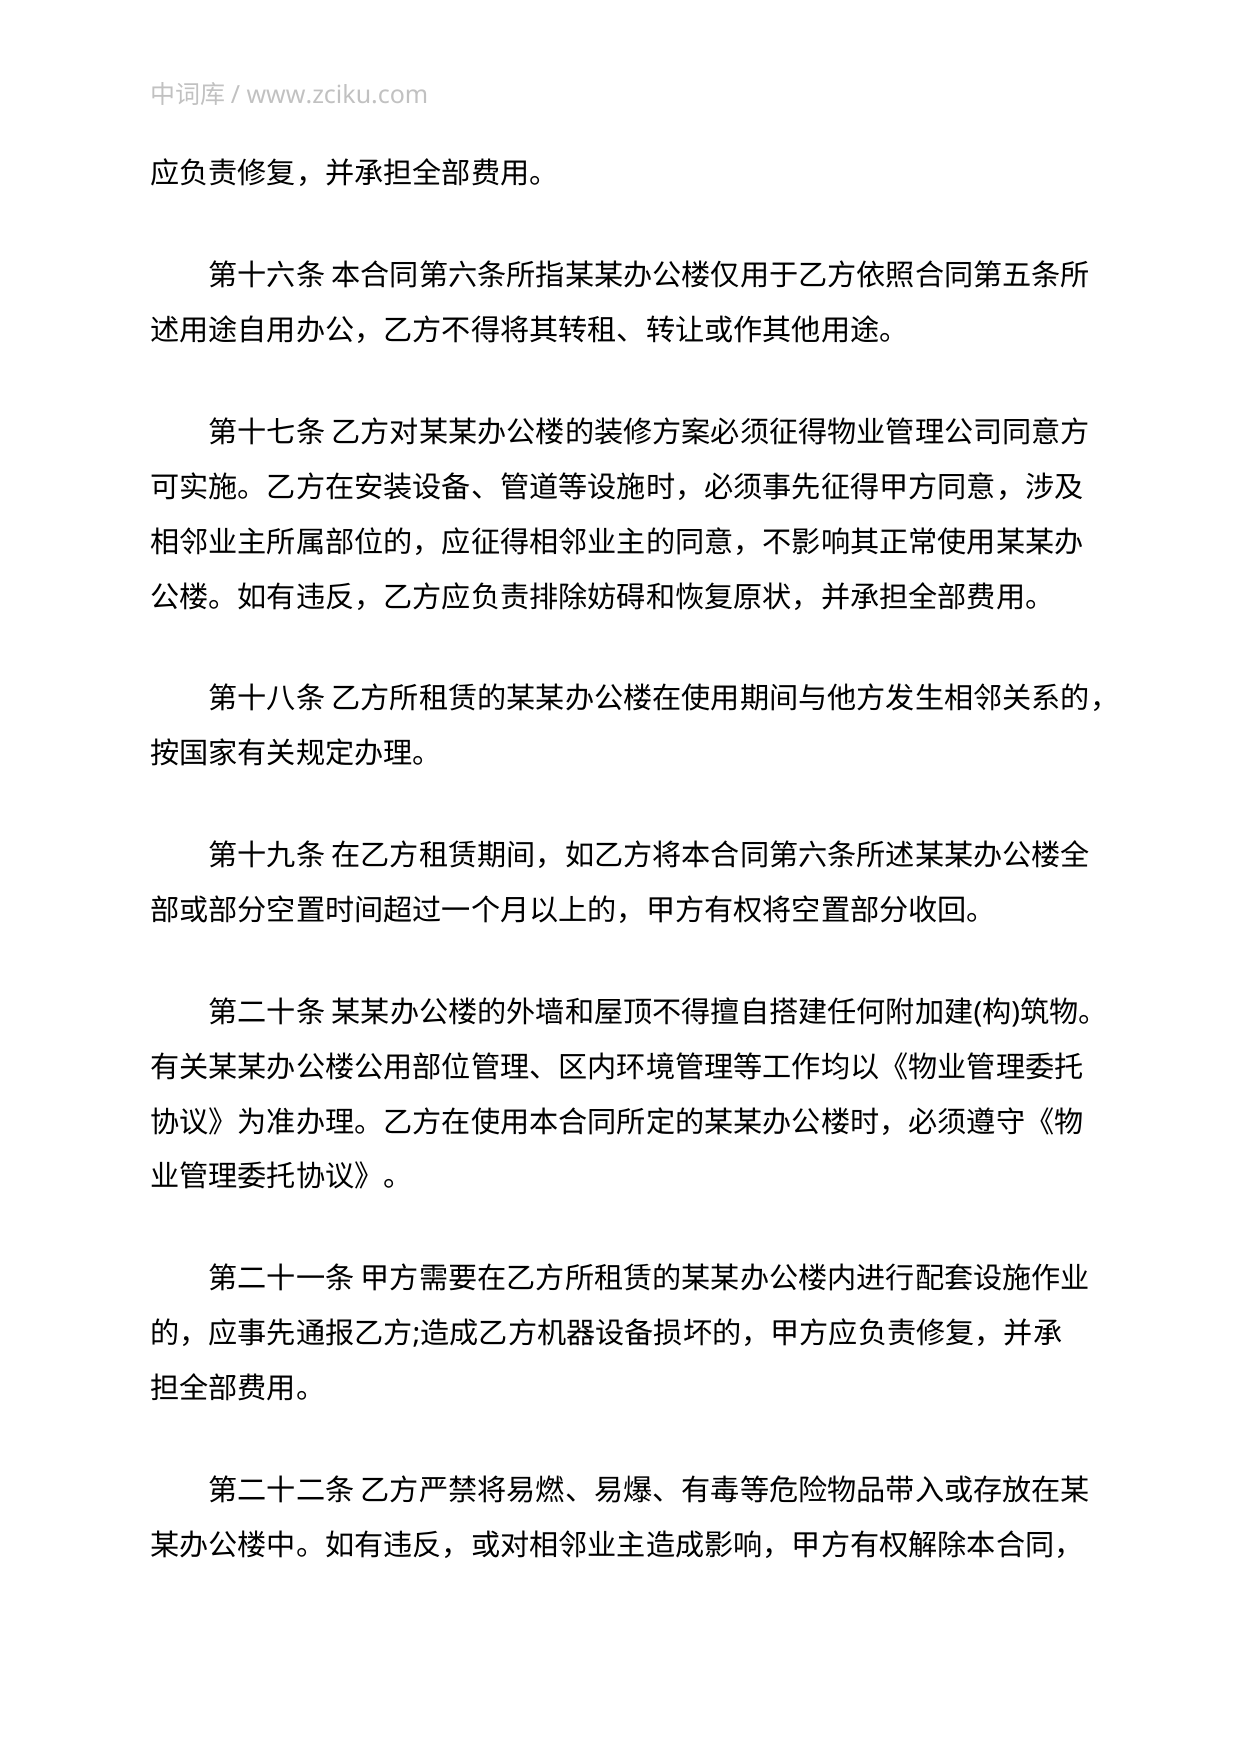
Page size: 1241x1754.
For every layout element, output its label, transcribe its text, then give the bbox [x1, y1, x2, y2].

text 第十八条 乙方所租赁的某某办公楼在使用期间与他方发生相邻关系的，按国家有关规定办理。 [150, 675, 1090, 772]
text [150, 1466, 1090, 1564]
text 第十六条 本合同第六条所指某某办公楼仅用于乙方依照合同第五条所述用途自用办公，乙方不得将其转租、转让或作其他用途。 [150, 252, 1090, 349]
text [150, 150, 1090, 192]
text 第十九条 在乙方租赁期间，如乙方将本合同第六条所述某某办公楼全部或部分空置时间超过一个月以上的，甲方有权将空置部分收回。 [150, 832, 1090, 929]
text 第十七条 乙方对某某办公楼的装修方案必须征得物业管理公司同意方可实施。乙方在安装设备、管道等设施时，必须事先征得甲方同意，涉及相邻业主所属部位的，应征得相邻业主的同意，不影响其正常使用某某办公楼。如有违反，乙方应负责排除妨碍和恢复原状，并承担全部费用。 [150, 408, 1090, 615]
text 第二十条 某某办公楼的外墙和屋顶不得擅自搭建任何附加建(构)筑物。有关某某办公楼公用部位管理、区内环境管理等工作均以《物业管理委托协议》为准办理。乙方在使用本合同所定的某某办公楼时，必须遵守《物业管理委托协议》。 [150, 988, 1090, 1195]
text 第二十一条 甲方需要在乙方所租赁的某某办公楼内进行配套设施作业的，应事先通报乙方;造成乙方机器设备损坏的，甲方应负责修复，并承担全部费用。 [150, 1255, 1090, 1407]
